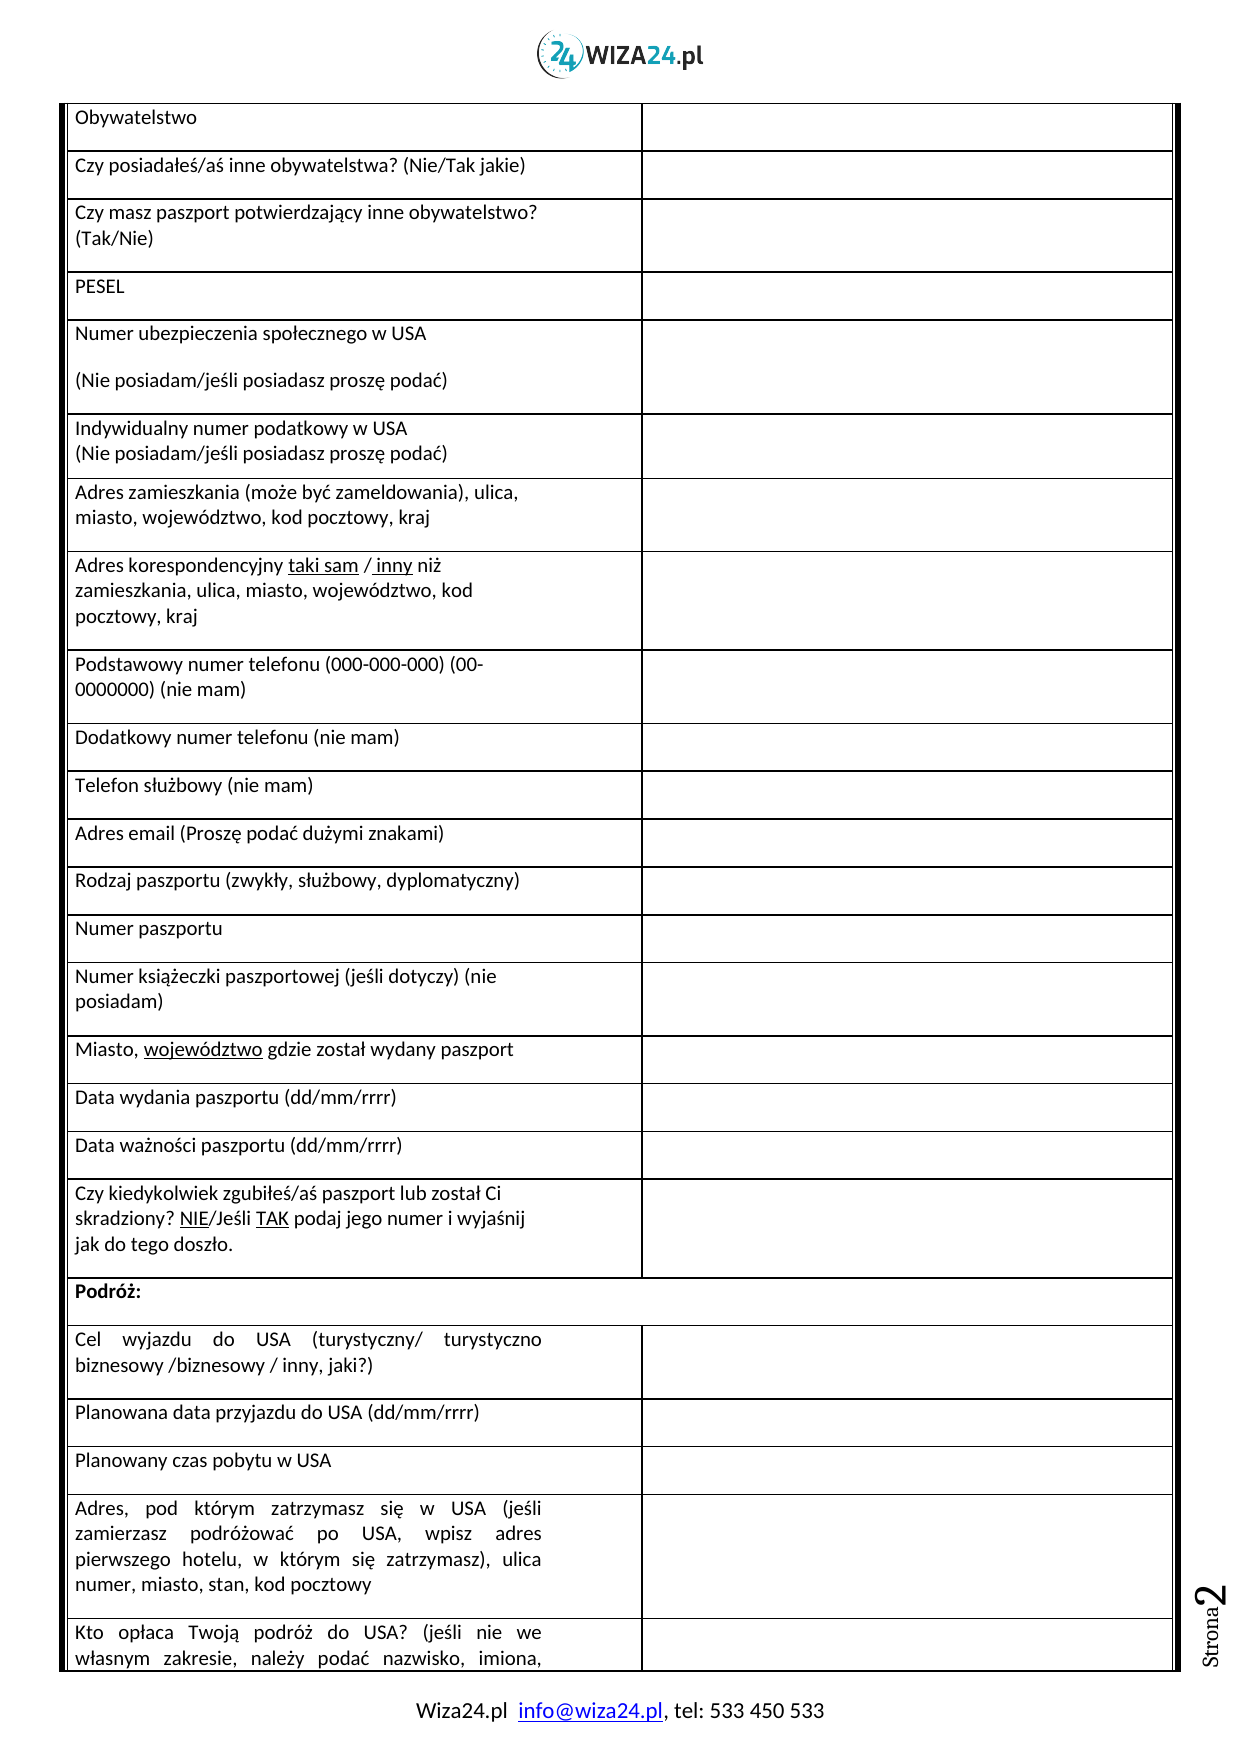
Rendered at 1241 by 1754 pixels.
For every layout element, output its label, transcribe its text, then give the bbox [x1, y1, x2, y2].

table_cell Indywidualny numer podatkowy w USA (Nie posiadam/jeśli posiadasz proszę podać) [68, 415, 641, 477]
table_cell Planowana data przyjazdu do USA (dd/mm/rrrr) [68, 1400, 641, 1446]
table_cell [643, 1495, 1172, 1618]
table_cell [643, 1180, 1172, 1277]
table_cell [643, 1132, 1172, 1178]
table_cell [643, 273, 1172, 319]
table_cell Adres zamieszkania (może być zameldowania), ulica, miasto, województwo, kod pocztowy, kraj [68, 479, 641, 551]
table_cell [643, 1084, 1172, 1131]
table_cell Planowany czas pobytu w USA [68, 1447, 641, 1494]
table_cell [643, 552, 1172, 649]
table_cell Telefon służbowy (nie mam) [68, 772, 641, 818]
table_cell [643, 479, 1172, 551]
table_cell [643, 963, 1172, 1035]
table_cell [643, 1447, 1172, 1494]
table_cell Numer paszportu [68, 916, 641, 962]
table_cell [643, 1037, 1172, 1083]
table_cell [643, 820, 1172, 866]
table_cell Podróż: [68, 1279, 1172, 1325]
table_cell Czy kiedykolwiek zgubiłeś/aś paszport lub został Ci skradziony? NIE/Jeśli TAK podaj jego numer i wyjaśnij jak do tego doszło. [68, 1180, 641, 1277]
table_cell Adres email (Proszę podać dużymi znakami) [68, 820, 641, 866]
table_cell [643, 415, 1172, 477]
table_cell [643, 152, 1172, 198]
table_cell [68, 1619, 641, 1670]
table_cell [643, 321, 1172, 413]
table_cell [643, 772, 1172, 818]
table_cell [643, 916, 1172, 962]
table_cell Numer książeczki paszportowej (jeśli dotyczy) (nie posiadam) [68, 963, 641, 1035]
table_cell Cel wyjazdu do USA (turystyczny/ turystyczno biznesowy /biznesowy / inny, jaki?) [68, 1326, 641, 1398]
table_cell Data ważności paszportu (dd/mm/rrrr) [68, 1132, 641, 1178]
table_cell Rodzaj paszportu (zwykły, służbowy, dyplomatyczny) [68, 868, 641, 914]
table_cell Obywatelstwo [68, 104, 641, 150]
table_cell Adres, pod którym zatrzymasz się w USA (jeśli zamierzasz podróżować po USA, wpisz adres pierwszego hotelu, w którym się zatrzymasz), ulica numer, miasto, stan, kod pocztowy [68, 1495, 641, 1618]
table_cell Czy masz paszport potwierdzający inne obywatelstwo?(Tak/Nie) [68, 200, 641, 271]
table_cell [643, 724, 1172, 770]
table_cell Dodatkowy numer telefonu (nie mam) [68, 724, 641, 770]
table_cell [643, 200, 1172, 271]
table_cell Numer ubezpieczenia społecznego w USA (Nie posiadam/jeśli posiadasz proszę podać) [68, 321, 641, 413]
table_cell [643, 104, 1172, 150]
table_cell [643, 868, 1172, 914]
table_cell Miasto, województwo gdzie został wydany paszport [68, 1037, 641, 1083]
table_cell [643, 1619, 1172, 1670]
table_cell Czy posiadałeś/aś inne obywatelstwa? (Nie/Tak jakie) [68, 152, 641, 198]
table_cell [643, 1326, 1172, 1398]
table_cell [643, 651, 1172, 723]
table_cell Podstawowy numer telefonu (000-000-000) (00-0000000) (nie mam) [68, 651, 641, 723]
table_cell Adres korespondencyjny taki sam / inny niż zamieszkania, ulica, miasto, województwo, kod pocztowy, kraj [68, 552, 641, 649]
picture [512, 6, 728, 103]
table_cell [643, 1400, 1172, 1446]
table_cell Data wydania paszportu (dd/mm/rrrr) [68, 1084, 641, 1131]
table_cell PESEL [68, 273, 641, 319]
